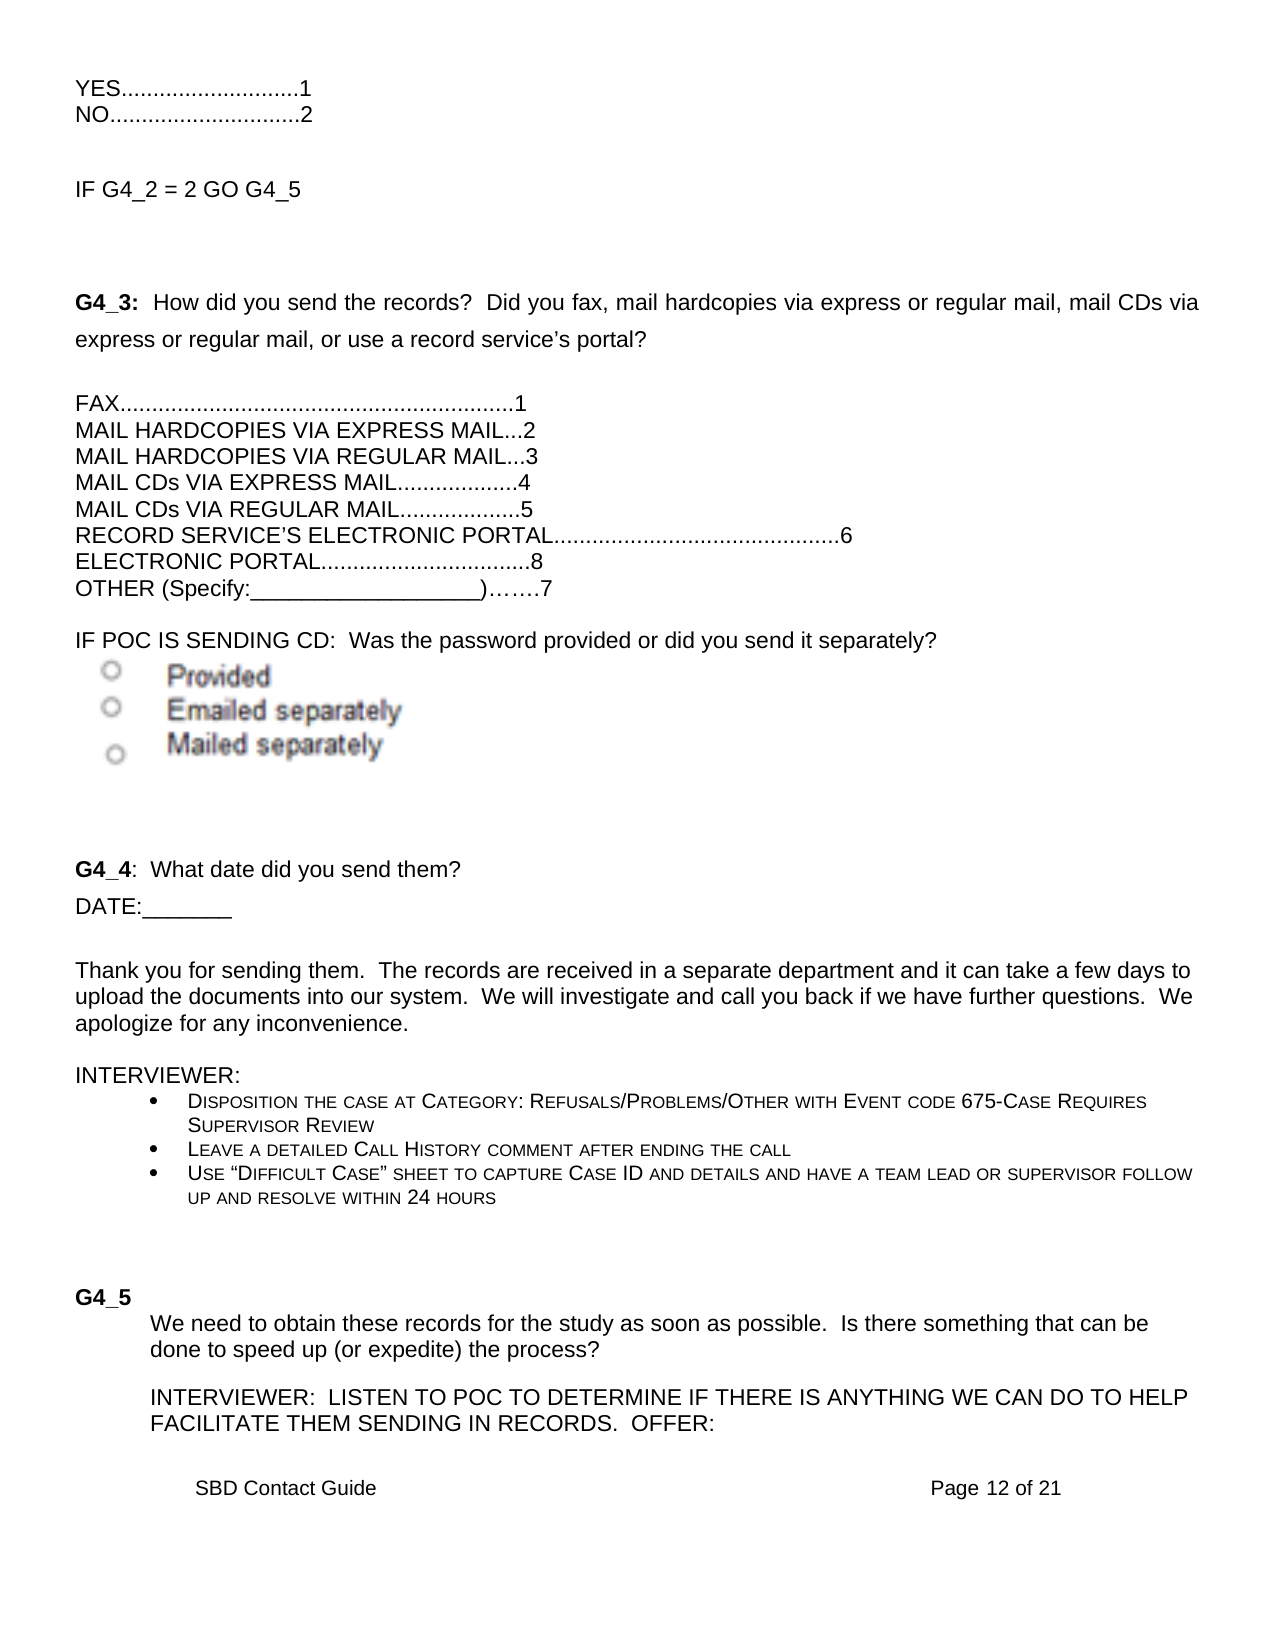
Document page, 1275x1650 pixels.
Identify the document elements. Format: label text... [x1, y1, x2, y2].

text Thank you for sending them. The records are received in a separate department and it can take a few days to upload the documents into our system. We will investigate and call you back if we have further questions. We apologize for any inconvenience. [75, 957, 1200, 1036]
text INTERVIEWER: LISTEN TO POC TO DETERMINE IF THERE IS ANYTHING WE CAN DO TO HELP FACILITATE THEM SENDING IN RECORDS. OFFER: [150, 1384, 1200, 1436]
text INTERVIEWER: [75, 1062, 1200, 1089]
list Leave a detailed Call History comment after ending the call [150, 1137, 1200, 1161]
text IF POC IS SENDING CD: Was the password provided or did you send it separately? [75, 627, 1200, 654]
text G4_4: What date did you send them? [75, 844, 1200, 882]
text RECORD SERVICE’S ELECTRONIC PORTAL.............................................6 [75, 522, 1200, 548]
text FAX..............................................................1 [75, 390, 1200, 417]
text IF G4_2 = 2 GO G4_5 [75, 165, 1200, 203]
list Disposition the case at Category: Refusals/Problems/Other with Event code 675-Case Requires Supervisor Review [150, 1089, 1200, 1137]
text MAIL CDs VIA REGULAR MAIL...................5 [75, 496, 1200, 522]
text MAIL CDs VIA EXPRESS MAIL...................4 [75, 469, 1200, 496]
text YES............................1 [75, 75, 1200, 101]
list Use “Difficult Case” sheet to capture Case ID and details and have a team lead or supervisor follow up and resolve within 24 hours [150, 1161, 1200, 1209]
text MAIL HARDCOPIES VIA REGULAR MAIL...3 [75, 443, 1200, 469]
text G4_3: How did you send the records? Did you fax, mail hardcopies via express or regular mail, mail CDs via express or regular mail, or use a record service’s portal? [75, 278, 1200, 353]
text NO..............................2 [75, 101, 1200, 128]
text OTHER (Specify:__________________)…….7 [75, 575, 1200, 601]
text ELECTRONIC PORTAL.................................8 [75, 548, 1200, 575]
text DATE:_______ [75, 882, 1200, 919]
text G4_5 [75, 1273, 1200, 1310]
text MAIL HARDCOPIES VIA EXPRESS MAIL...2 [75, 417, 1200, 443]
picture [75, 653, 420, 807]
text We need to obtain these records for the study as soon as possible. Is there something that can be done to speed up (or expedite) the process? [150, 1310, 1200, 1363]
